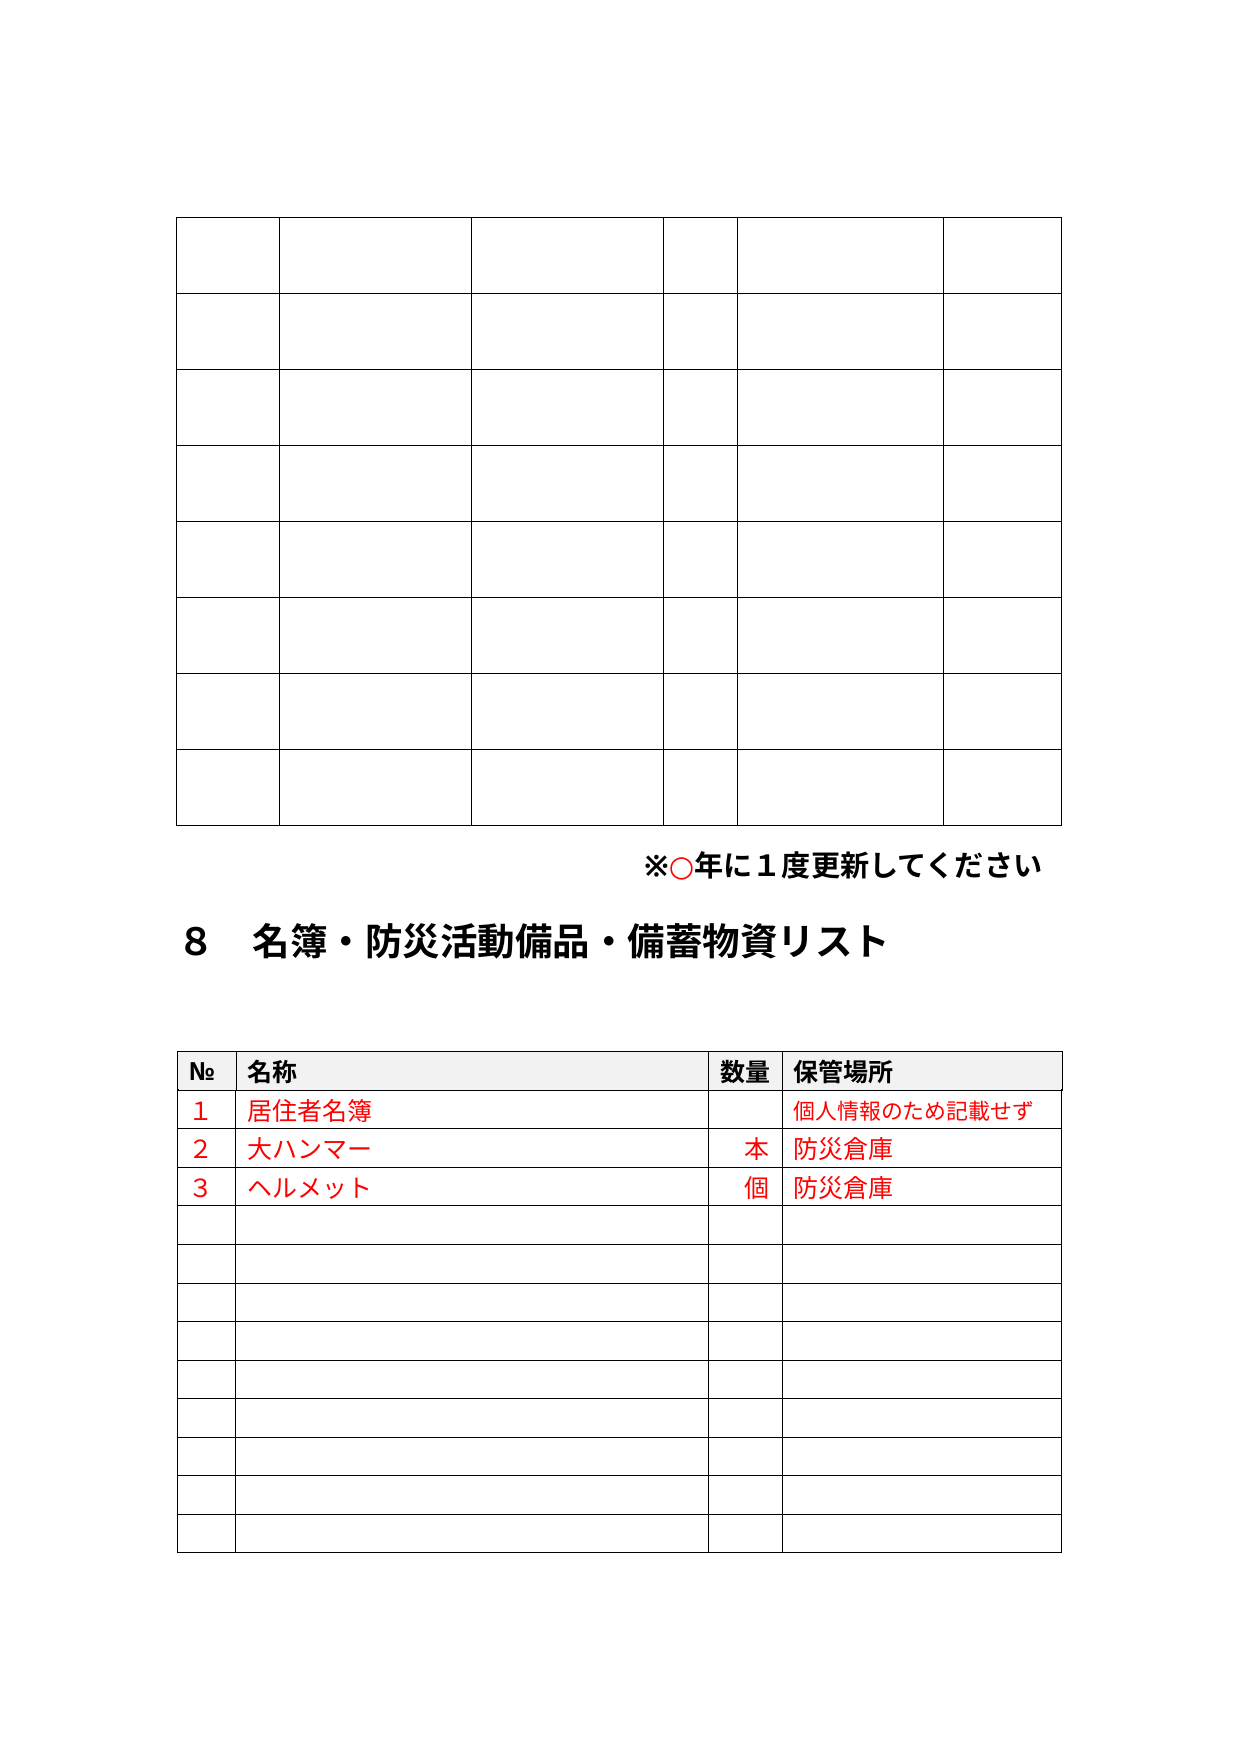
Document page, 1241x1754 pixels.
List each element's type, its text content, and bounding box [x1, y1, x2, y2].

table_cell [944, 674, 1061, 749]
table_cell [783, 1515, 1061, 1552]
table_cell [472, 294, 663, 369]
table_cell [944, 294, 1061, 369]
table_cell [177, 218, 279, 293]
table_cell [177, 446, 279, 521]
table_cell [709, 1322, 782, 1359]
table_cell 本 [709, 1129, 782, 1167]
table_cell [280, 446, 471, 521]
table_cell [236, 1361, 708, 1398]
table_cell [178, 1322, 235, 1359]
table_cell [783, 1322, 1061, 1359]
table_cell [709, 1284, 782, 1321]
text ※○年に１度更新してください [177, 826, 1063, 901]
table_cell 防災倉庫 [783, 1129, 1061, 1167]
table_cell [280, 750, 471, 825]
table_cell [280, 522, 471, 597]
table_cell [944, 750, 1061, 825]
table_cell [738, 598, 943, 673]
table_cell [177, 294, 279, 369]
table_cell [177, 598, 279, 673]
table_cell [472, 522, 663, 597]
table_cell [738, 522, 943, 597]
table_cell [709, 1399, 782, 1437]
table_cell [944, 522, 1061, 597]
table_cell [664, 522, 737, 597]
table_cell [664, 218, 737, 293]
table_cell [709, 1206, 782, 1244]
table_cell [236, 1476, 708, 1514]
table_cell [709, 1476, 782, 1514]
table_header 保管場所 [783, 1052, 1062, 1090]
table_cell [738, 750, 943, 825]
table_cell [472, 750, 663, 825]
table_cell [236, 1438, 708, 1475]
table_header № [178, 1052, 236, 1090]
table_cell [783, 1438, 1061, 1475]
table_cell [783, 1361, 1061, 1398]
table_cell [472, 598, 663, 673]
table_cell 居住者名簿 [236, 1091, 708, 1128]
table_cell [783, 1245, 1061, 1282]
table_cell 大ハンマー [236, 1129, 708, 1167]
table_cell [709, 1245, 782, 1282]
table_cell [709, 1361, 782, 1398]
table_cell [944, 370, 1061, 445]
table_cell [664, 294, 737, 369]
table_cell ヘルメット [236, 1168, 708, 1205]
table_cell [664, 370, 737, 445]
table_header 名称 [237, 1052, 708, 1090]
table_cell [280, 674, 471, 749]
table_cell [944, 446, 1061, 521]
table_cell [178, 1245, 235, 1282]
table_cell [178, 1399, 235, 1437]
table_cell [280, 294, 471, 369]
table_cell [664, 674, 737, 749]
table_cell [236, 1322, 708, 1359]
table_cell [664, 446, 737, 521]
table_cell [738, 446, 943, 521]
table_cell [280, 218, 471, 293]
table_cell [178, 1284, 235, 1321]
table_cell [236, 1399, 708, 1437]
table_cell [177, 522, 279, 597]
table_cell [783, 1476, 1061, 1514]
table_cell 個 [709, 1168, 782, 1205]
table_cell [177, 370, 279, 445]
table_cell [177, 674, 279, 749]
table_header 数量 [709, 1052, 782, 1090]
table_cell [472, 446, 663, 521]
table_cell [472, 218, 663, 293]
table_cell [944, 598, 1061, 673]
text ８ 名簿・防災活動備品・備蓄物資リスト [177, 901, 1063, 976]
table_cell [664, 598, 737, 673]
table_cell [178, 1438, 235, 1475]
table_cell 個人情報のため記載せず [783, 1091, 1061, 1128]
table_cell [236, 1206, 708, 1244]
table_cell [783, 1399, 1061, 1437]
table_cell [738, 294, 943, 369]
table_cell [280, 370, 471, 445]
table_cell 防災倉庫 [783, 1168, 1061, 1205]
table_cell [664, 750, 737, 825]
table_cell [236, 1245, 708, 1282]
table_cell [178, 1206, 235, 1244]
table_cell [783, 1284, 1061, 1321]
table_cell [280, 598, 471, 673]
table_cell [738, 370, 943, 445]
table_cell [236, 1515, 708, 1552]
table_cell [738, 674, 943, 749]
table_cell ３ [178, 1168, 235, 1205]
table_cell [178, 1515, 235, 1552]
table_cell [783, 1206, 1061, 1244]
table_cell [738, 218, 943, 293]
table_cell [472, 674, 663, 749]
table_cell [177, 750, 279, 825]
table_cell [236, 1284, 708, 1321]
table_cell [178, 1476, 235, 1514]
table_cell [178, 1361, 235, 1398]
table_cell [944, 218, 1061, 293]
table_cell [709, 1091, 782, 1128]
table_cell [709, 1515, 782, 1552]
table_cell ２ [178, 1129, 235, 1167]
table_cell [472, 370, 663, 445]
table_cell １ [178, 1091, 235, 1128]
table_cell [709, 1438, 782, 1475]
